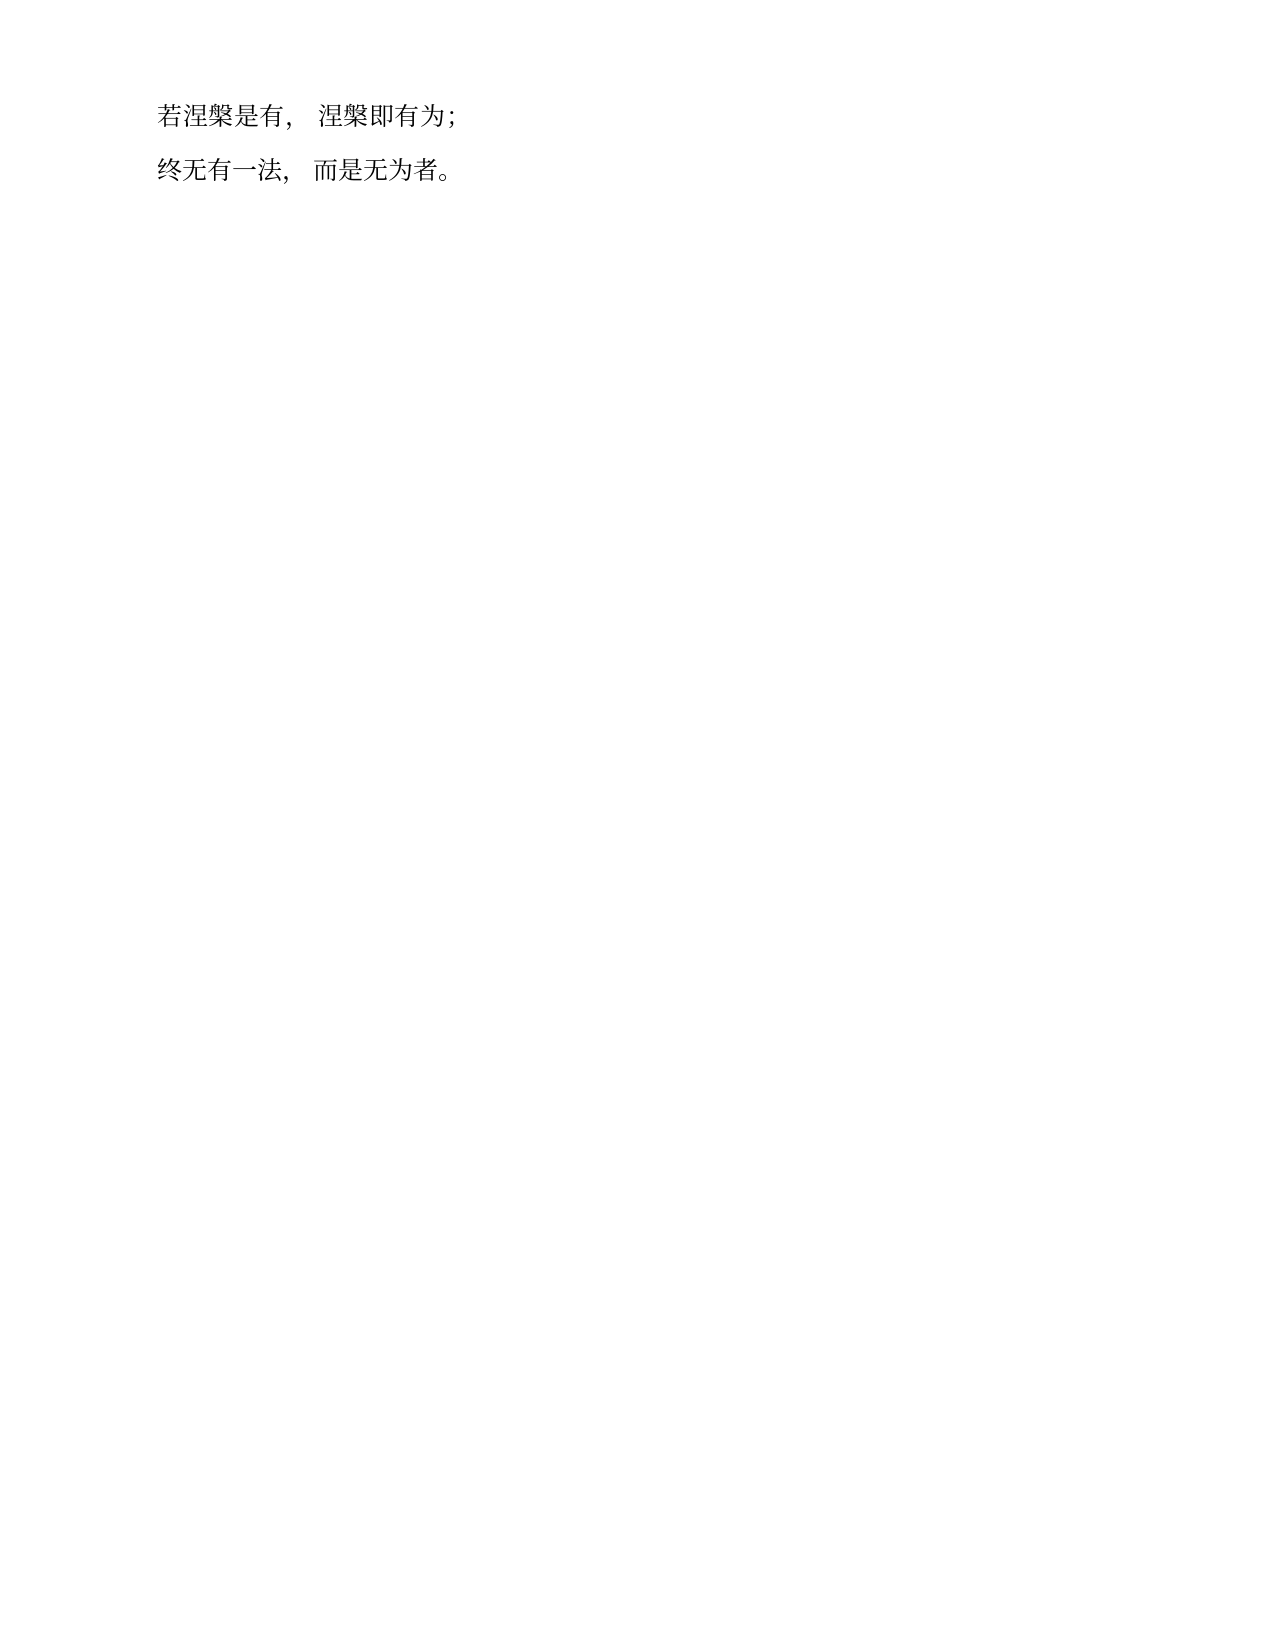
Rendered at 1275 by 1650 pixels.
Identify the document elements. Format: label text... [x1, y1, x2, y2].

text 若涅槃是有， 涅槃即有为； 终无有一法， 而是无为者。 [157, 96, 471, 186]
